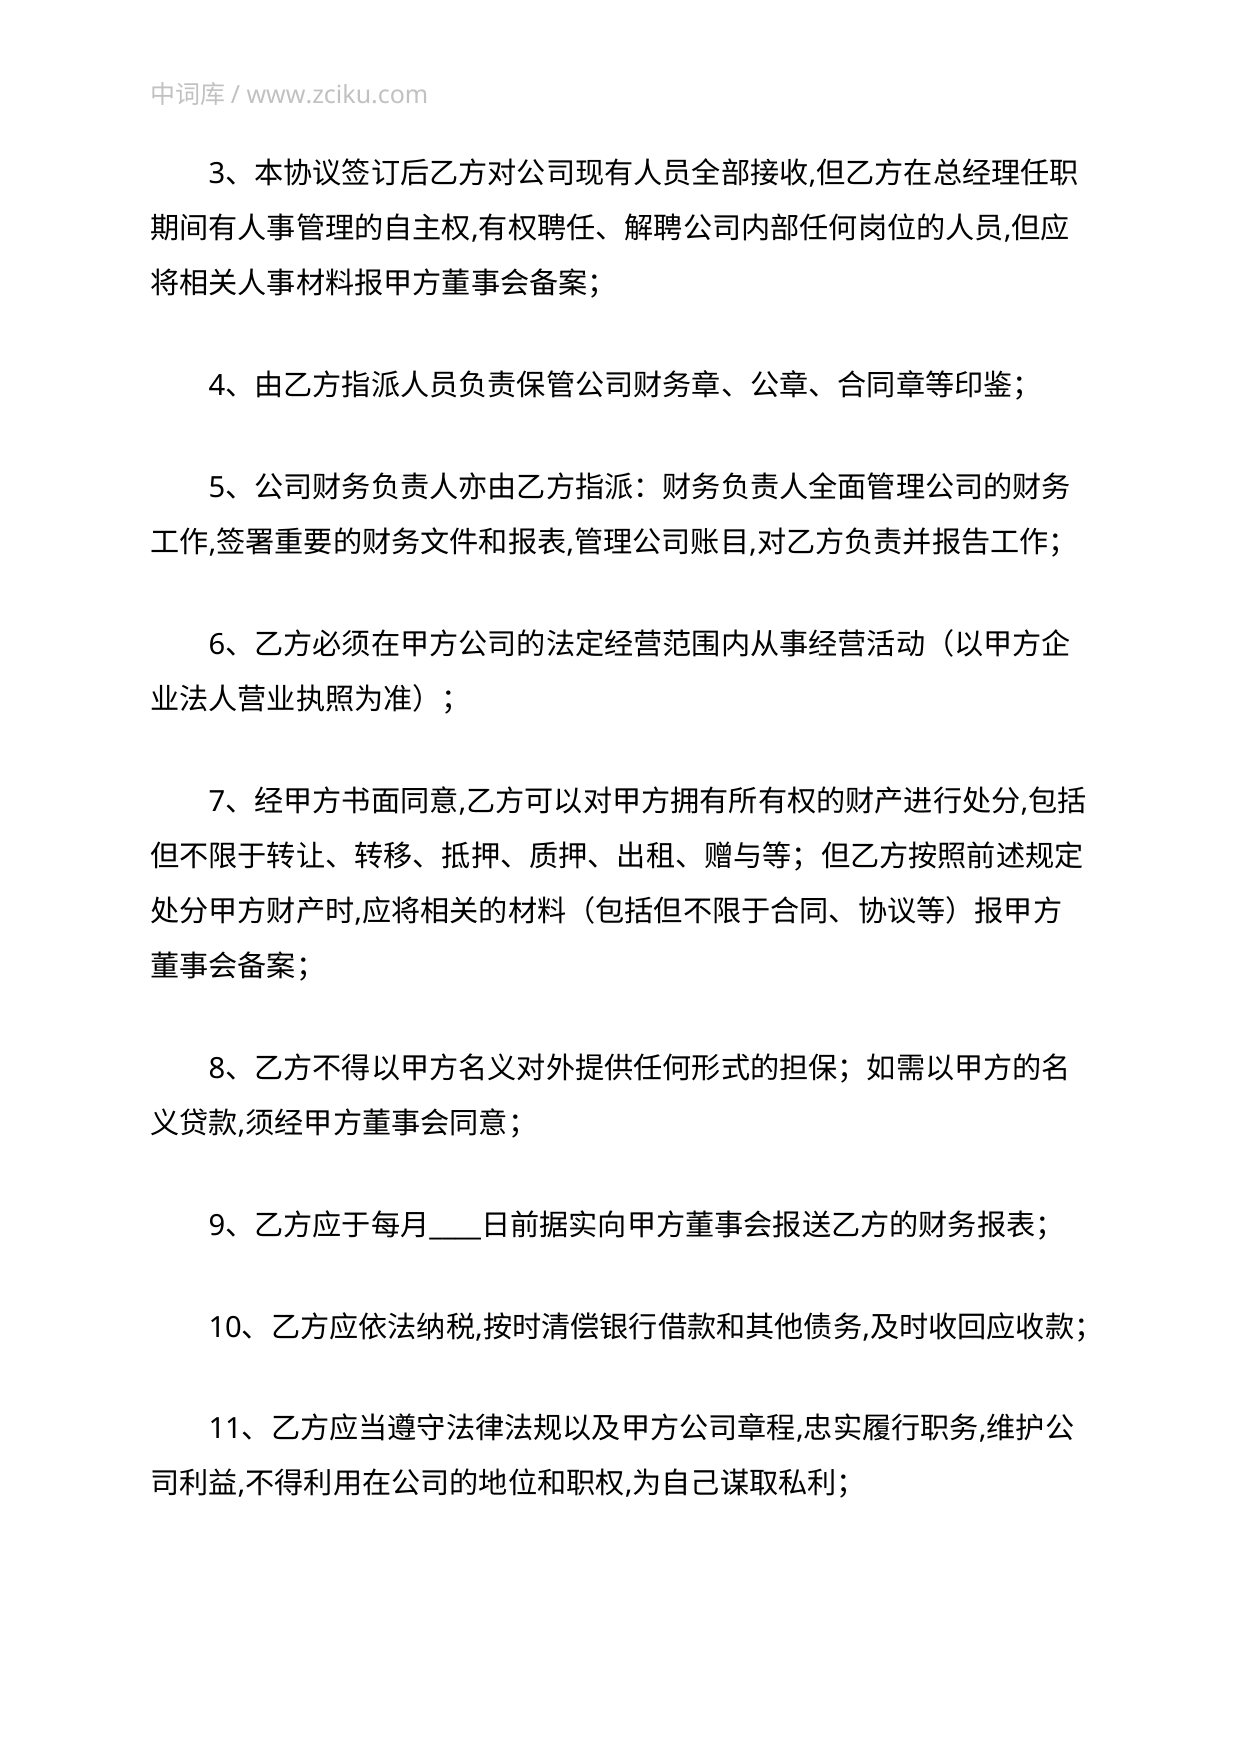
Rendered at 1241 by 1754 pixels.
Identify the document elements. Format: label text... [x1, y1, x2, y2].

text 4、由乙方指派人员负责保管公司财务章、公章、合同章等印鉴； [150, 362, 1090, 404]
text 11、乙方应当遵守法律法规以及甲方公司章程,忠实履行职务,维护公司利益,不得利用在公司的地位和职权,为自己谋取私利； [150, 1405, 1090, 1502]
text 7、经甲方书面同意,乙方可以对甲方拥有所有权的财产进行处分,包括但不限于转让、转移、抵押、质押、出租、赠与等；但乙方按照前述规定处分甲方财产时,应将相关的材料（包括但不限于合同、协议等）报甲方董事会备案； [150, 777, 1090, 985]
text 6、乙方必须在甲方公司的法定经营范围内从事经营活动（以甲方企业法人营业执照为准）； [150, 621, 1090, 718]
text 5、公司财务负责人亦由乙方指派：财务负责人全面管理公司的财务工作,签署重要的财务文件和报表,管理公司账目,对乙方负责并报告工作； [150, 464, 1090, 561]
text 10、乙方应依法纳税,按时清偿银行借款和其他债务,及时收回应收款； [150, 1303, 1090, 1346]
text 3、本协议签订后乙方对公司现有人员全部接收,但乙方在总经理任职期间有人事管理的自主权,有权聘任、解聘公司内部任何岗位的人员,但应将相关人事材料报甲方董事会备案； [150, 150, 1090, 302]
text 8、乙方不得以甲方名义对外提供任何形式的担保；如需以甲方的名义贷款,须经甲方董事会同意； [150, 1044, 1090, 1142]
text 9、乙方应于每月____日前据实向甲方董事会报送乙方的财务报表； [150, 1201, 1090, 1243]
